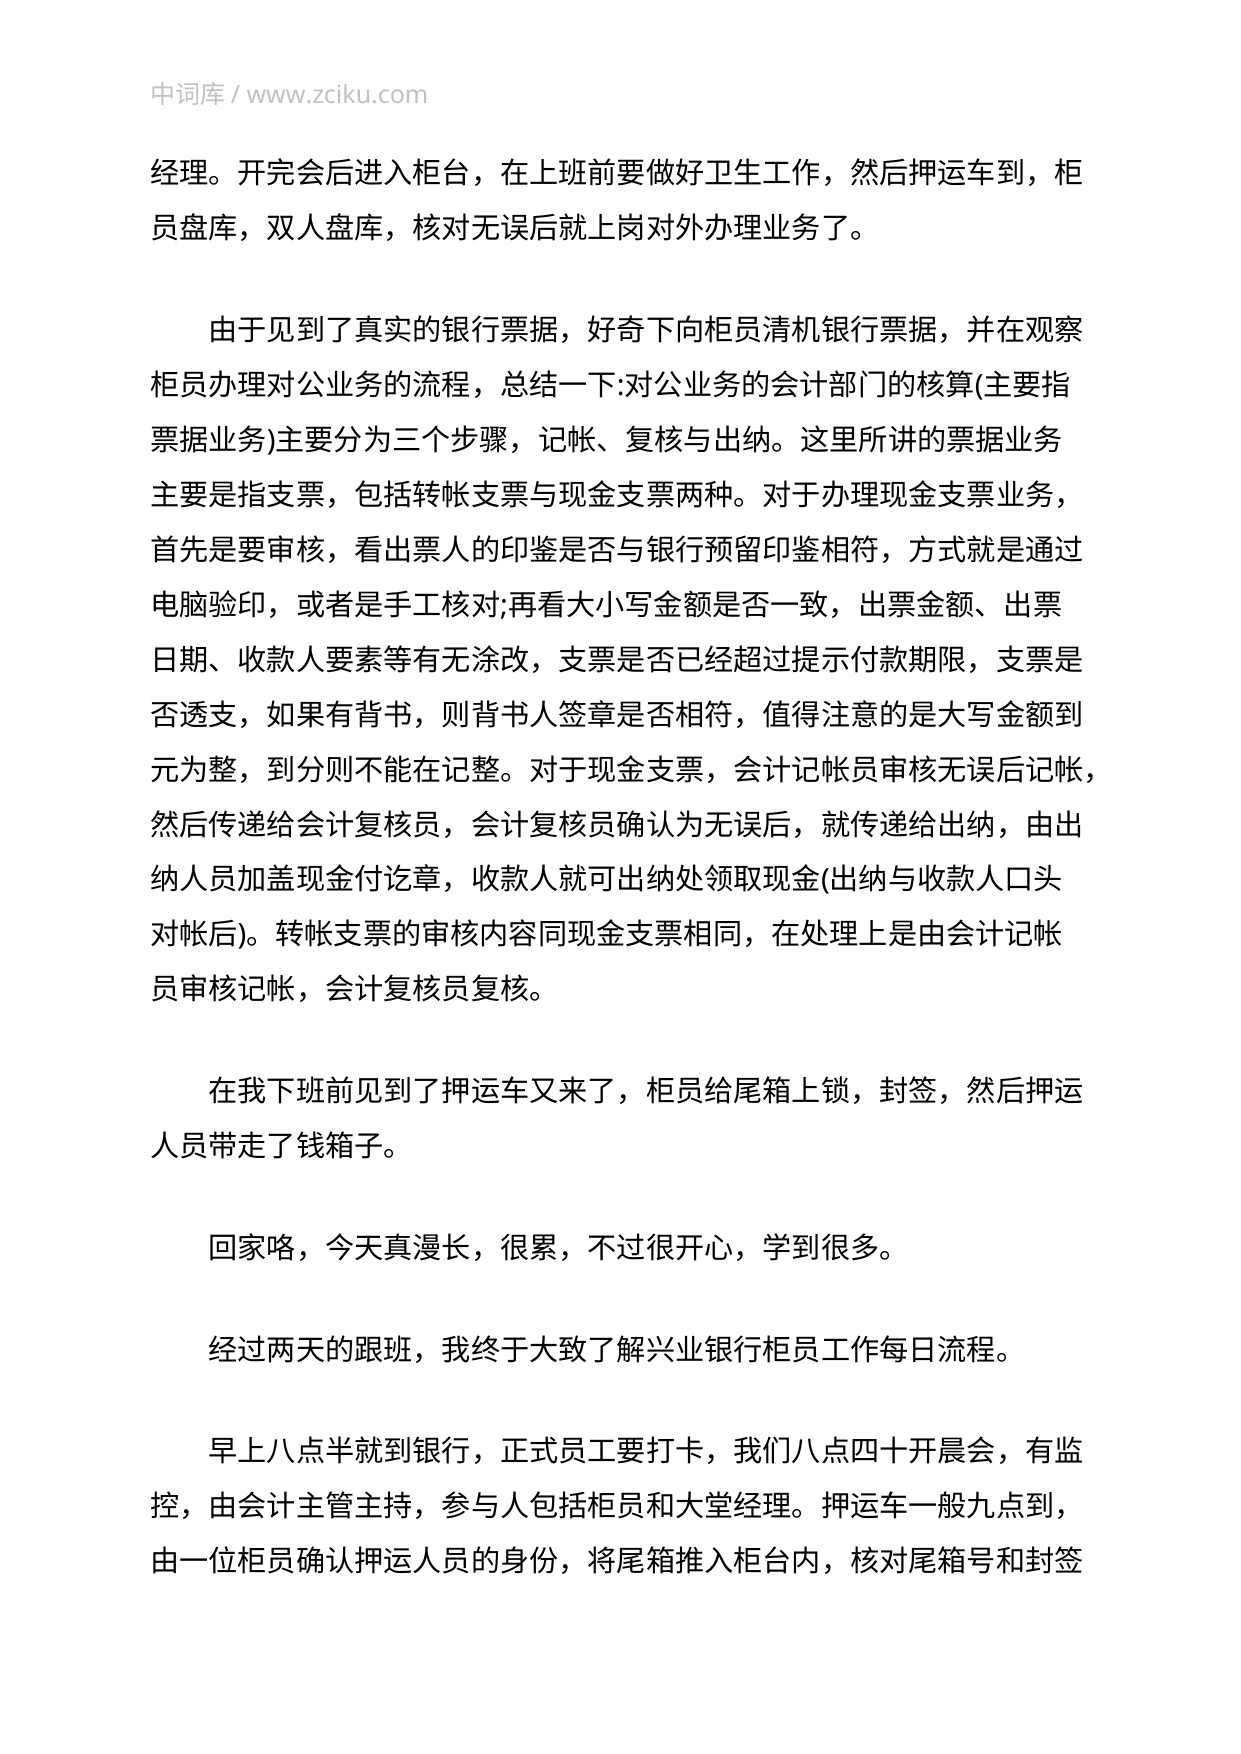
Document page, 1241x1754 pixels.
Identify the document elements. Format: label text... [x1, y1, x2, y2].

text 回家咯，今天真漫长，很累，不过很开心，学到很多。 [150, 1224, 1090, 1267]
text 经过两天的跟班，我终于大致了解兴业银行柜员工作每日流程。 [150, 1326, 1090, 1368]
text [150, 150, 1090, 247]
text 在我下班前见到了押运车又来了，柜员给尾箱上锁，封签，然后押运人员带走了钱箱子。 [150, 1068, 1090, 1165]
text 由于见到了真实的银行票据，好奇下向柜员清机银行票据，并在观察柜员办理对公业务的流程，总结一下:对公业务的会计部门的核算(主要指票据业务)主要分为三个步骤，记帐、复核与出纳。这里所讲的票据业务主要是指支票，包括转帐支票与现金支票两种。对于办理现金支票业务，首先是要审核，看出票人的印鉴是否与银行预留印鉴相符，方式就是通过电脑验印，或者是手工核对;再看大小写金额是否一致，出票金额、出票日期、收款人要素等有无涂改，支票是否已经超过提示付款期限，支票是否透支，如果有背书，则背书人签章是否相符，值得注意的是大写金额到元为整，到分则不能在记整。对于现金支票，会计记帐员审核无误后记帐，然后传递给会计复核员，会计复核员确认为无误后，就传递给出纳，由出纳人员加盖现金付讫章，收款人就可出纳处领取现金(出纳与收款人口头对帐后)。转帐支票的审核内容同现金支票相同，在处理上是由会计记帐员审核记帐，会计复核员复核。 [150, 307, 1090, 1008]
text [150, 1428, 1090, 1580]
